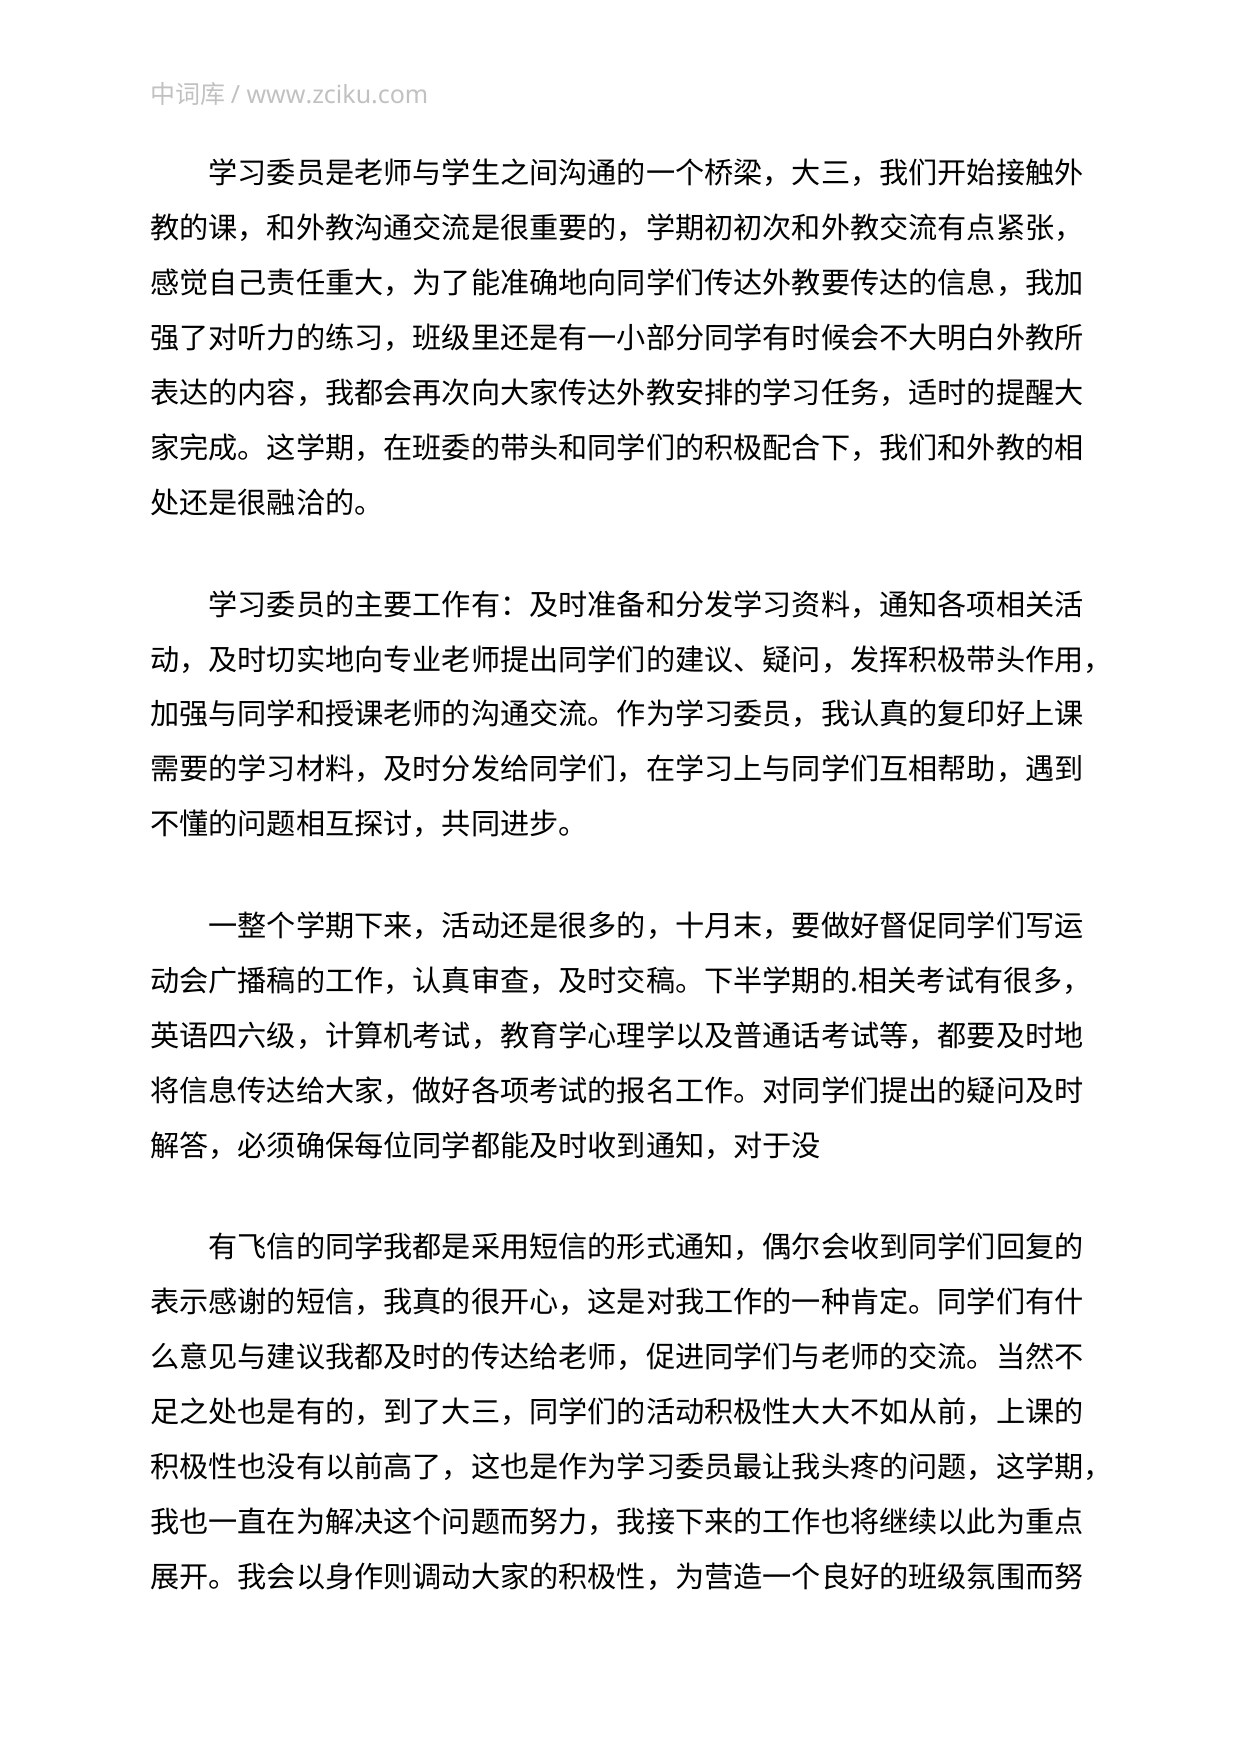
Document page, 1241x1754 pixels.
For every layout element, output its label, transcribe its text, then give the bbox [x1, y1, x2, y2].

text 学习委员是老师与学生之间沟通的一个桥梁，大三，我们开始接触外教的课，和外教沟通交流是很重要的，学期初初次和外教交流有点紧张，感觉自己责任重大，为了能准确地向同学们传达外教要传达的信息，我加强了对听力的练习，班级里还是有一小部分同学有时候会不大明白外教所表达的内容，我都会再次向大家传达外教安排的学习任务，适时的提醒大家完成。这学期，在班委的带头和同学们的积极配合下，我们和外教的相处还是很融洽的。 [150, 150, 1090, 522]
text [150, 1224, 1090, 1596]
text 学习委员的主要工作有：及时准备和分发学习资料，通知各项相关活动，及时切实地向专业老师提出同学们的建议、疑问，发挥积极带头作用，加强与同学和授课老师的沟通交流。作为学习委员，我认真的复印好上课需要的学习材料，及时分发给同学们，在学习上与同学们互相帮助，遇到不懂的问题相互探讨，共同进步。 [150, 581, 1090, 843]
text 一整个学期下来，活动还是很多的，十月末，要做好督促同学们写运动会广播稿的工作，认真审查，及时交稿。下半学期的.相关考试有很多，英语四六级，计算机考试，教育学心理学以及普通话考试等，都要及时地将信息传达给大家，做好各项考试的报名工作。对同学们提出的疑问及时解答，必须确保每位同学都能及时收到通知，对于没 [150, 902, 1090, 1164]
